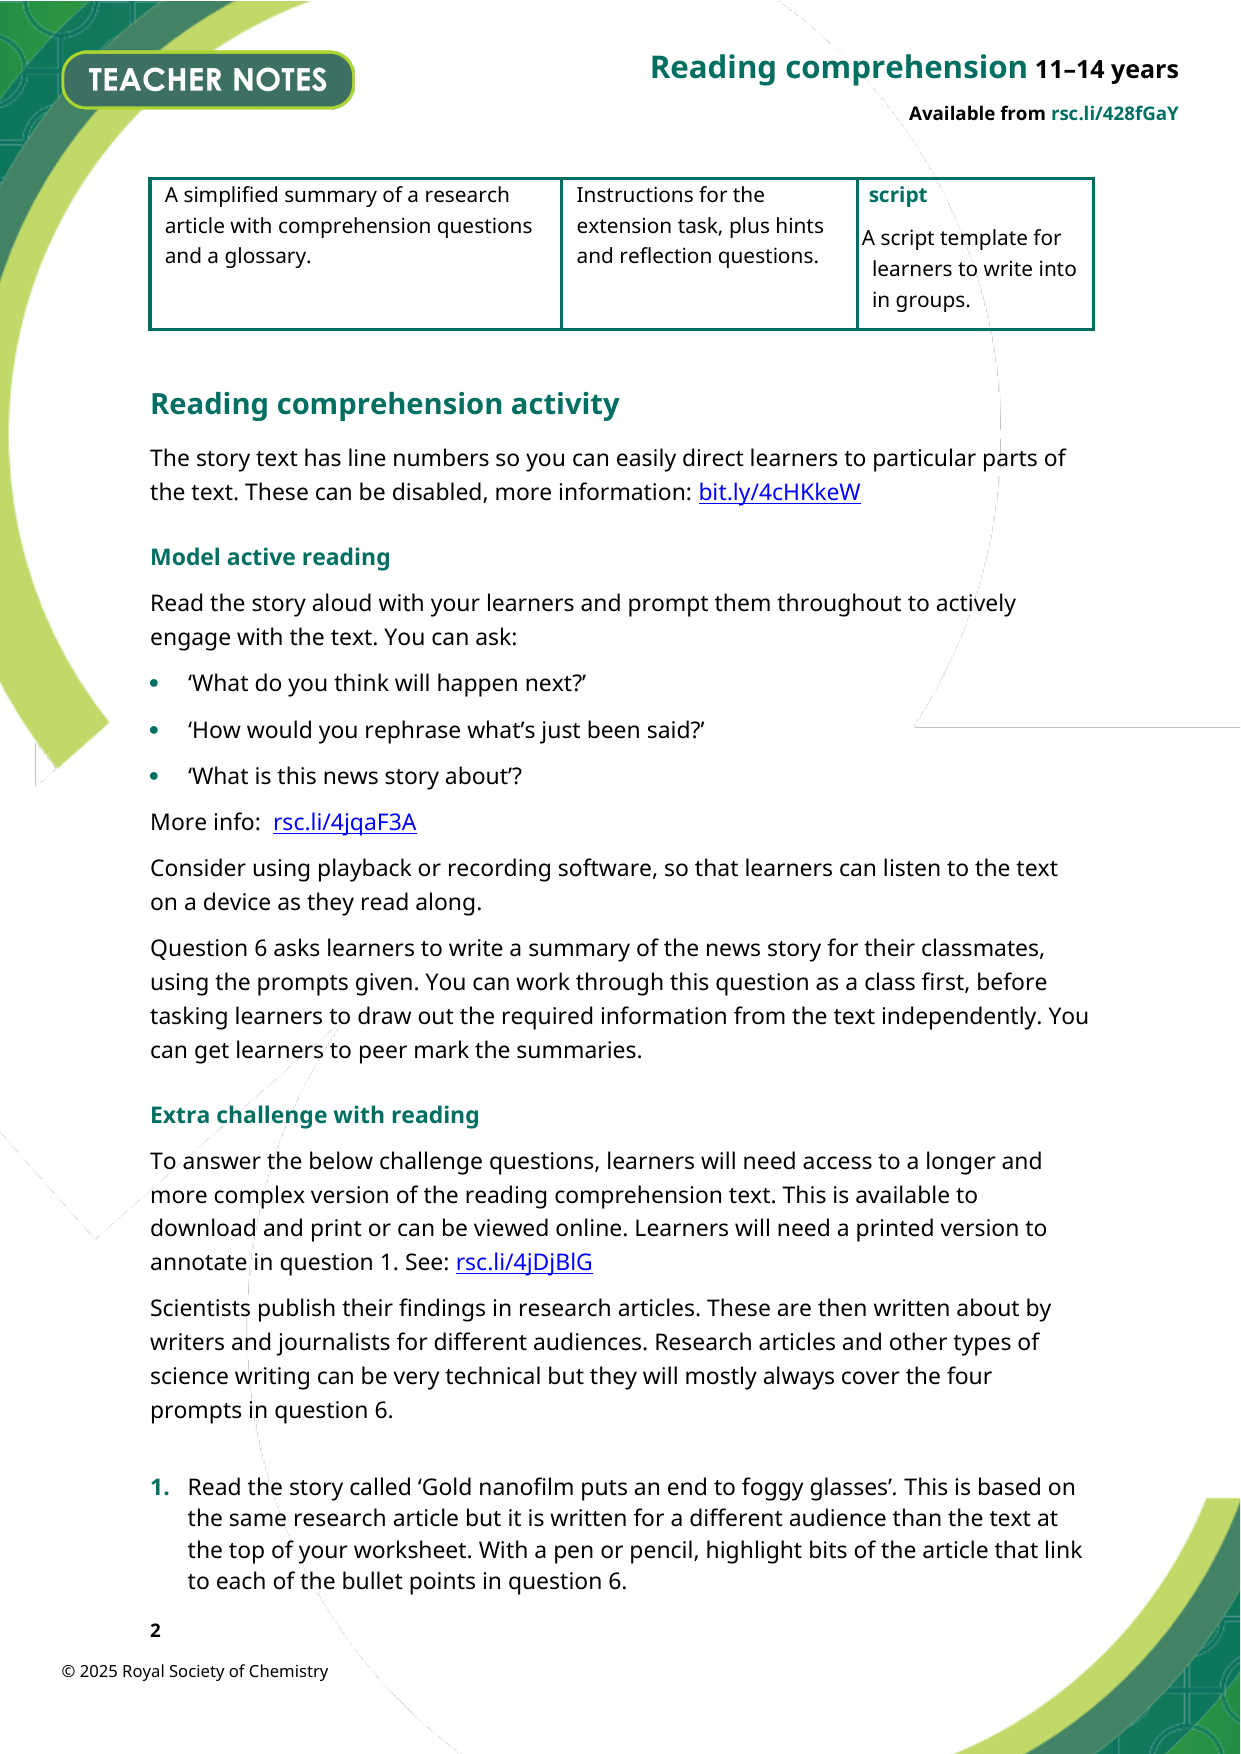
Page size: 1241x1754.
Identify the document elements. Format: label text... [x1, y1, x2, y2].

list More info: rsc.li/4jqaF3A [150, 806, 1090, 837]
text To answer the below challenge questions, learners will need access to a longer and more complex version of the reading comprehension text. This is available to download and print or can be viewed online. Learners will need a printed version to annotate in question 1. See: rsc.li/4jDjBlG [150, 1145, 1090, 1277]
picture [61, 50, 355, 110]
text Reading comprehension activity [150, 383, 1090, 423]
text Model active reading [150, 541, 1090, 572]
text The story text has line numbers so you can easily direct learners to particular parts of the text. These can be disabled, more information: bit.ly/4cHKkeW [150, 442, 1090, 507]
list ‘What is this news story about’? [150, 760, 1090, 791]
list Read the story aloud with your learners and prompt them throughout to actively engage with the text. You can ask: [150, 587, 1090, 652]
list ‘How would you rephrase what’s just been said?’ [150, 714, 1090, 745]
list Question 6 asks learners to write a summary of the news story for their classmates, using the prompts given. You can work through this question as a class first, before tasking learners to draw out the required information from the text independently. You can get learners to peer mark the summaries. [150, 932, 1090, 1065]
list Read the story called ‘Gold nanofilm puts an end to foggy glasses’. This is based on the same research article but it is written for a different audience than the text at the top of your worksheet. With a pen or pencil, highlight bits of the article that link to each of the bullet points in question 6. [150, 1471, 1090, 1596]
list ‘What do you think will happen next?’ [150, 667, 1090, 699]
list Consider using playback or recording software, so that learners can listen to the text on a device as they read along. [150, 852, 1090, 917]
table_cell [152, 180, 560, 328]
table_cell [859, 180, 1092, 328]
text Extra challenge with reading [150, 1099, 1090, 1130]
text Scientists publish their findings in research articles. These are then written about by writers and journalists for different audiences. Research articles and other types of science writing can be very technical but they will mostly always cover the four prompts in question 6. [150, 1292, 1090, 1425]
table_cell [563, 180, 856, 328]
